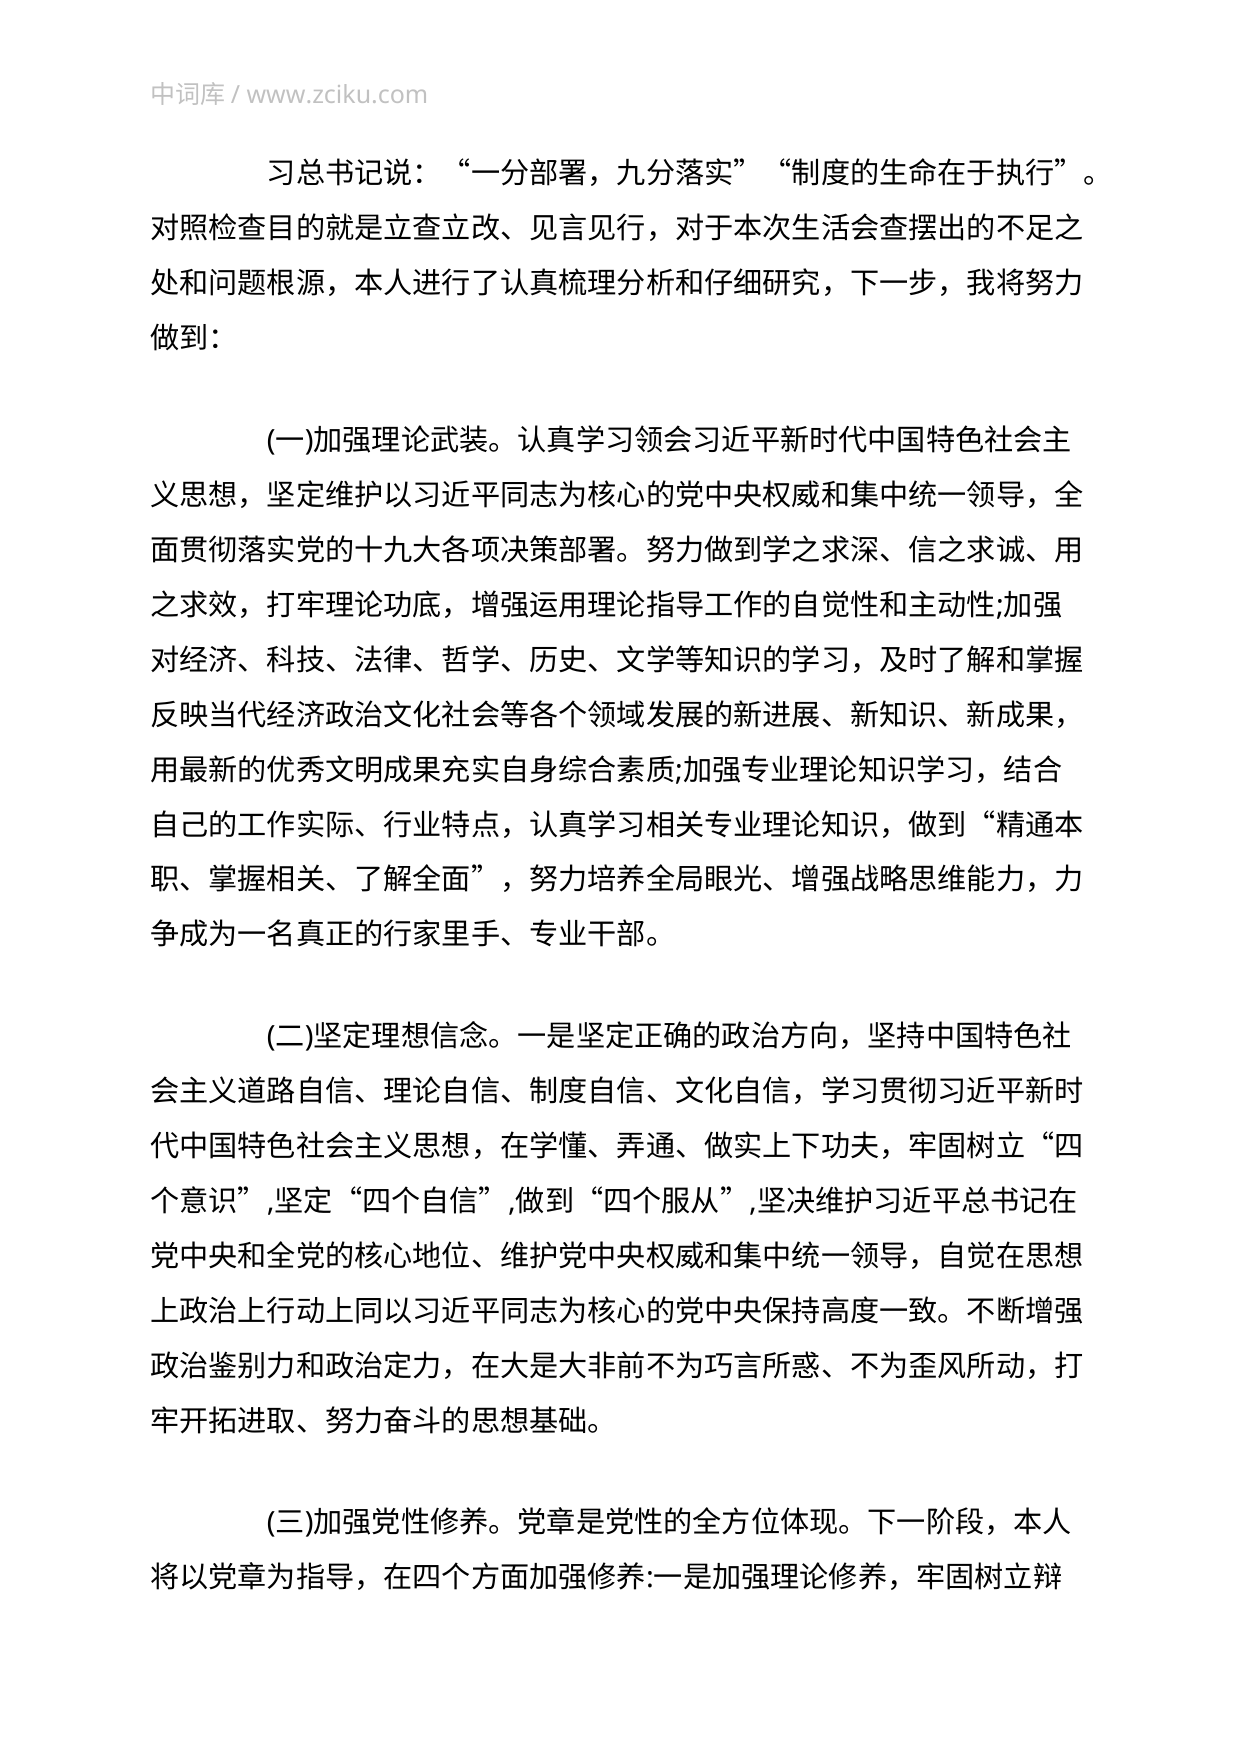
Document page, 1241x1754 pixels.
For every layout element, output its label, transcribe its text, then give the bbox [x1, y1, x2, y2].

text (一)加强理论武装。认真学习领会习近平新时代中国特色社会主义思想，坚定维护以习近平同志为核心的党中央权威和集中统一领导，全面贯彻落实党的十九大各项决策部署。努力做到学之求深、信之求诚、用之求效，打牢理论功底，增强运用理论指导工作的自觉性和主动性;加强对经济、科技、法律、哲学、历史、文学等知识的学习，及时了解和掌握反映当代经济政治文化社会等各个领域发展的新进展、新知识、新成果，用最新的优秀文明成果充实自身综合素质;加强专业理论知识学习，结合自己的工作实际、行业特点，认真学习相关专业理论知识，做到“精通本职、掌握相关、了解全面”，努力培养全局眼光、增强战略思维能力，力争成为一名真正的行家里手、专业干部。 [150, 416, 1090, 953]
text 习总书记说：“一分部署，九分落实”“制度的生命在于执行”。对照检查目的就是立查立改、见言见行，对于本次生活会查摆出的不足之处和问题根源，本人进行了认真梳理分析和仔细研究，下一步，我将努力做到： [150, 150, 1090, 357]
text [150, 1499, 1090, 1596]
text (二)坚定理想信念。一是坚定正确的政治方向，坚持中国特色社会主义道路自信、理论自信、制度自信、文化自信，学习贯彻习近平新时代中国特色社会主义思想，在学懂、弄通、做实上下功夫，牢固树立“四个意识”,坚定“四个自信”,做到“四个服从”,坚决维护习近平总书记在党中央和全党的核心地位、维护党中央权威和集中统一领导，自觉在思想上政治上行动上同以习近平同志为核心的党中央保持高度一致。不断增强政治鉴别力和政治定力，在大是大非前不为巧言所惑、不为歪风所动，打牢开拓进取、努力奋斗的思想基础。 [150, 1013, 1090, 1439]
